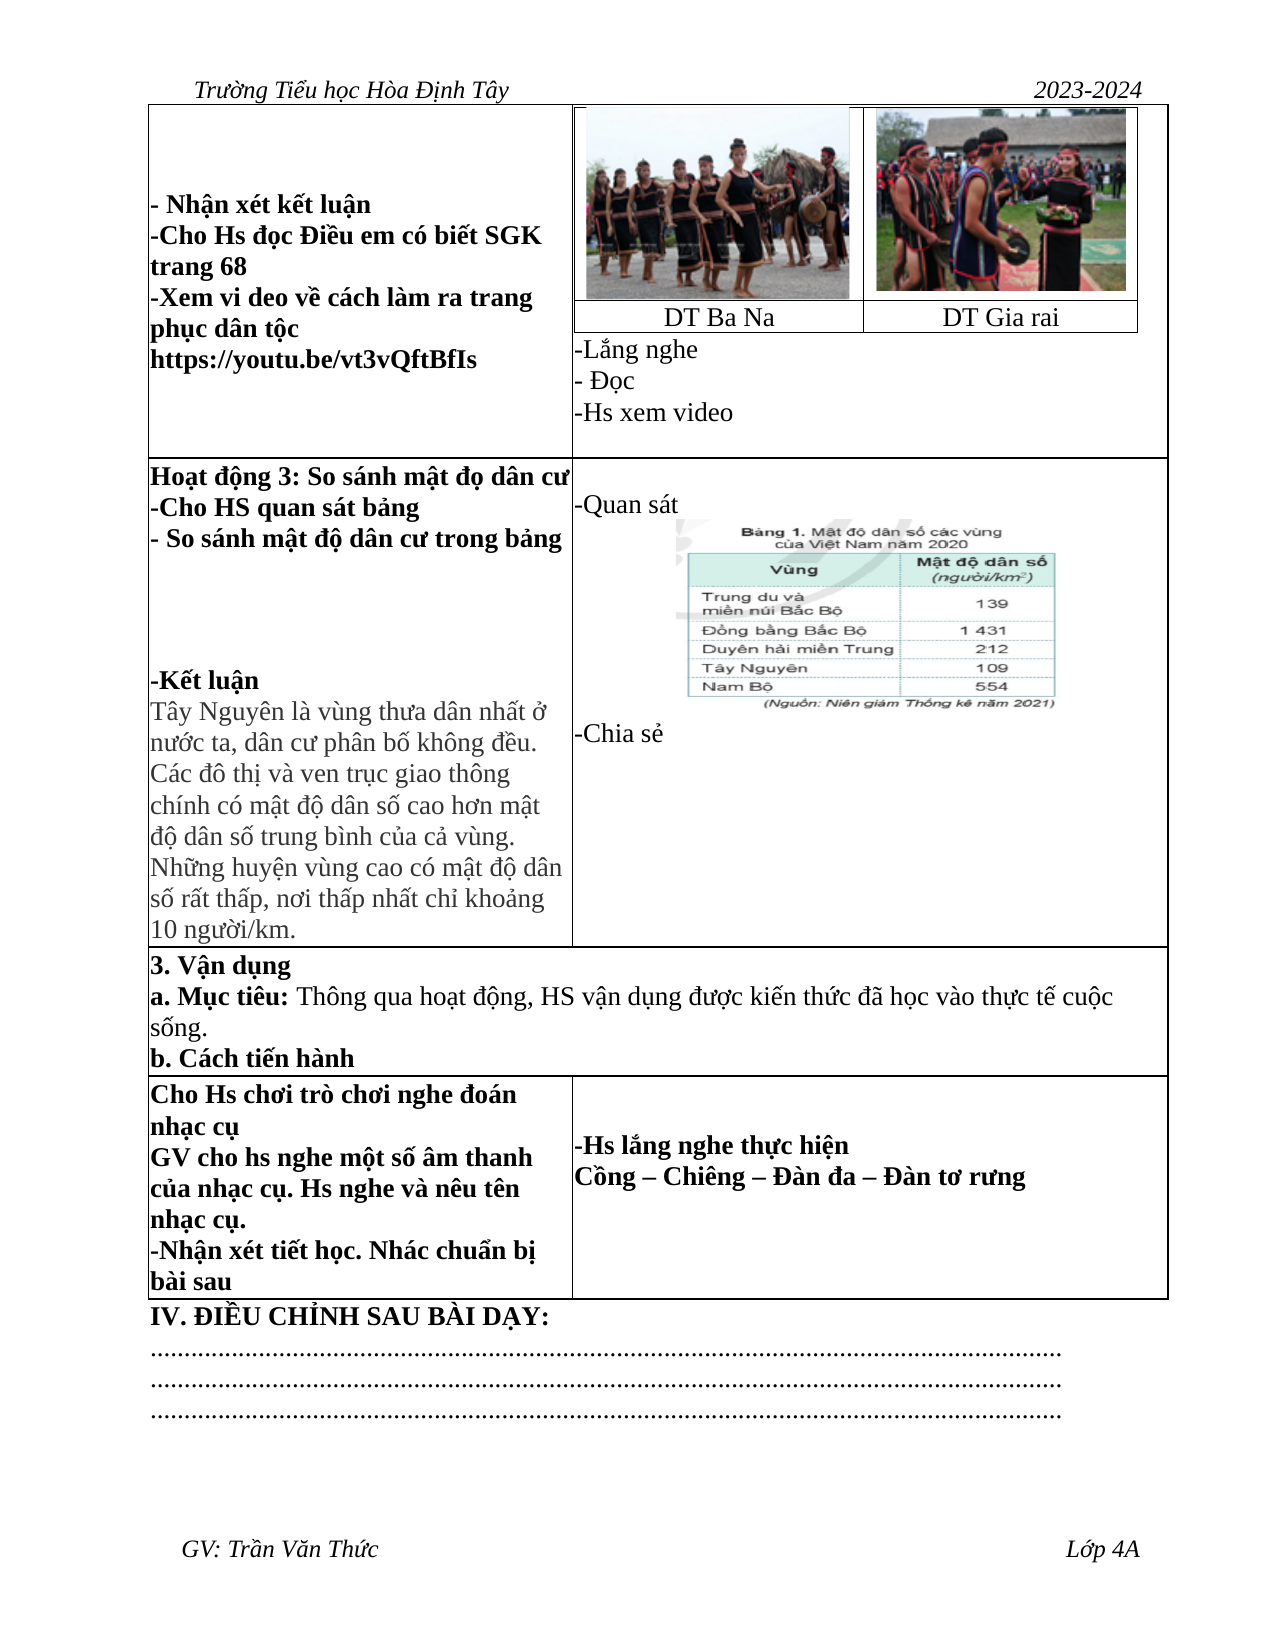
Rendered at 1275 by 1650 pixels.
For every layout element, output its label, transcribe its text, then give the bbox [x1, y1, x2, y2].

picture [675, 519, 1065, 718]
text ....................................................................................................................................... [150, 1393, 1167, 1424]
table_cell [573, 105, 1167, 457]
text IV. ĐIỀU CHỈNH SAU BÀI DẠY: [150, 1300, 1167, 1331]
table_cell Cho Hs chơi trò chơi nghe đoán nhạc cụ GV cho hs nghe một số âm thanh của nhạc cụ. Hs nghe và nêu tên nhạc cụ. -Nhận xét tiết học. Nhác chuẩn bị bài sau [149, 1077, 572, 1298]
table_cell -Hs lắng nghe thực hiện Cồng – Chiêng – Đàn đa – Đàn tơ rưng [573, 1077, 1167, 1298]
text ....................................................................................................................................... [150, 1331, 1167, 1362]
picture [586, 107, 851, 301]
table_cell Hoạt động 3: So sánh mật đọ dân cư -Cho HS quan sát bảng - So sánh mật độ dân cư trong bảng -Kết luận Tây Nguyên là vùng thưa dân nhất ở nước ta, dân cư phân bố không đều. Các đô thị và ven trục giao thông chính có mật độ dân số cao hơn mật độ dân số trung bình của cả vùng. Những huyện vùng cao có mật độ dân số rất thấp, nơi thấp nhất chỉ khoảng 10 người/km. [149, 459, 572, 946]
table_cell 3. Vận dụng a. Mục tiêu: Thông qua hoạt động, HS vận dụng được kiến thức đã học vào thực tế cuộc sống. b. Cách tiến hành [149, 948, 1167, 1075]
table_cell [149, 105, 572, 457]
picture [876, 107, 1126, 291]
text ....................................................................................................................................... [150, 1362, 1167, 1393]
table_cell -Quan sát -Chia sẻ [573, 459, 1167, 946]
